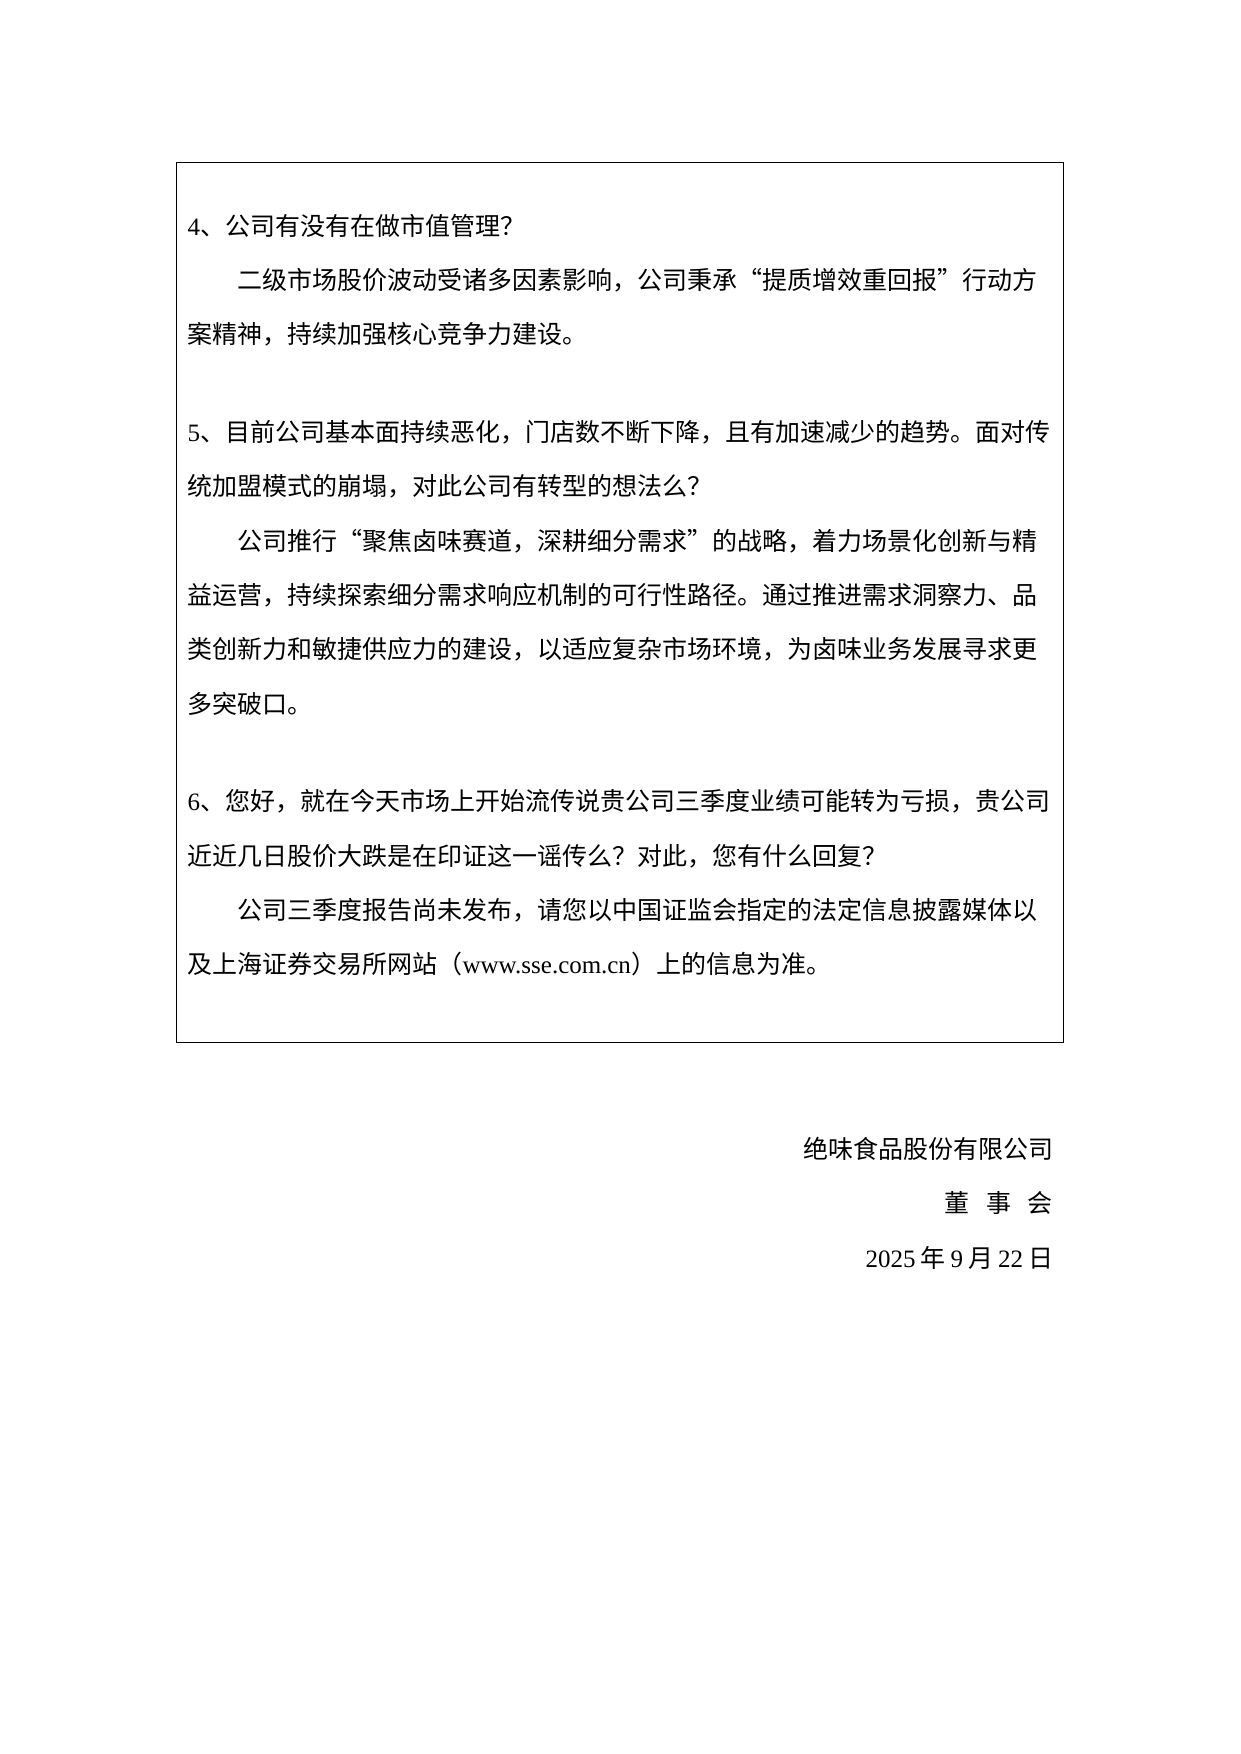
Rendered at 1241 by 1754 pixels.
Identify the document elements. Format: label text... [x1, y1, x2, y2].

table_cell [177, 163, 1063, 1042]
text 绝味食品股份有限公司 [187, 1129, 1053, 1166]
text 2025年9月22日 [187, 1238, 1053, 1274]
text 董 事 会 [187, 1184, 1053, 1220]
